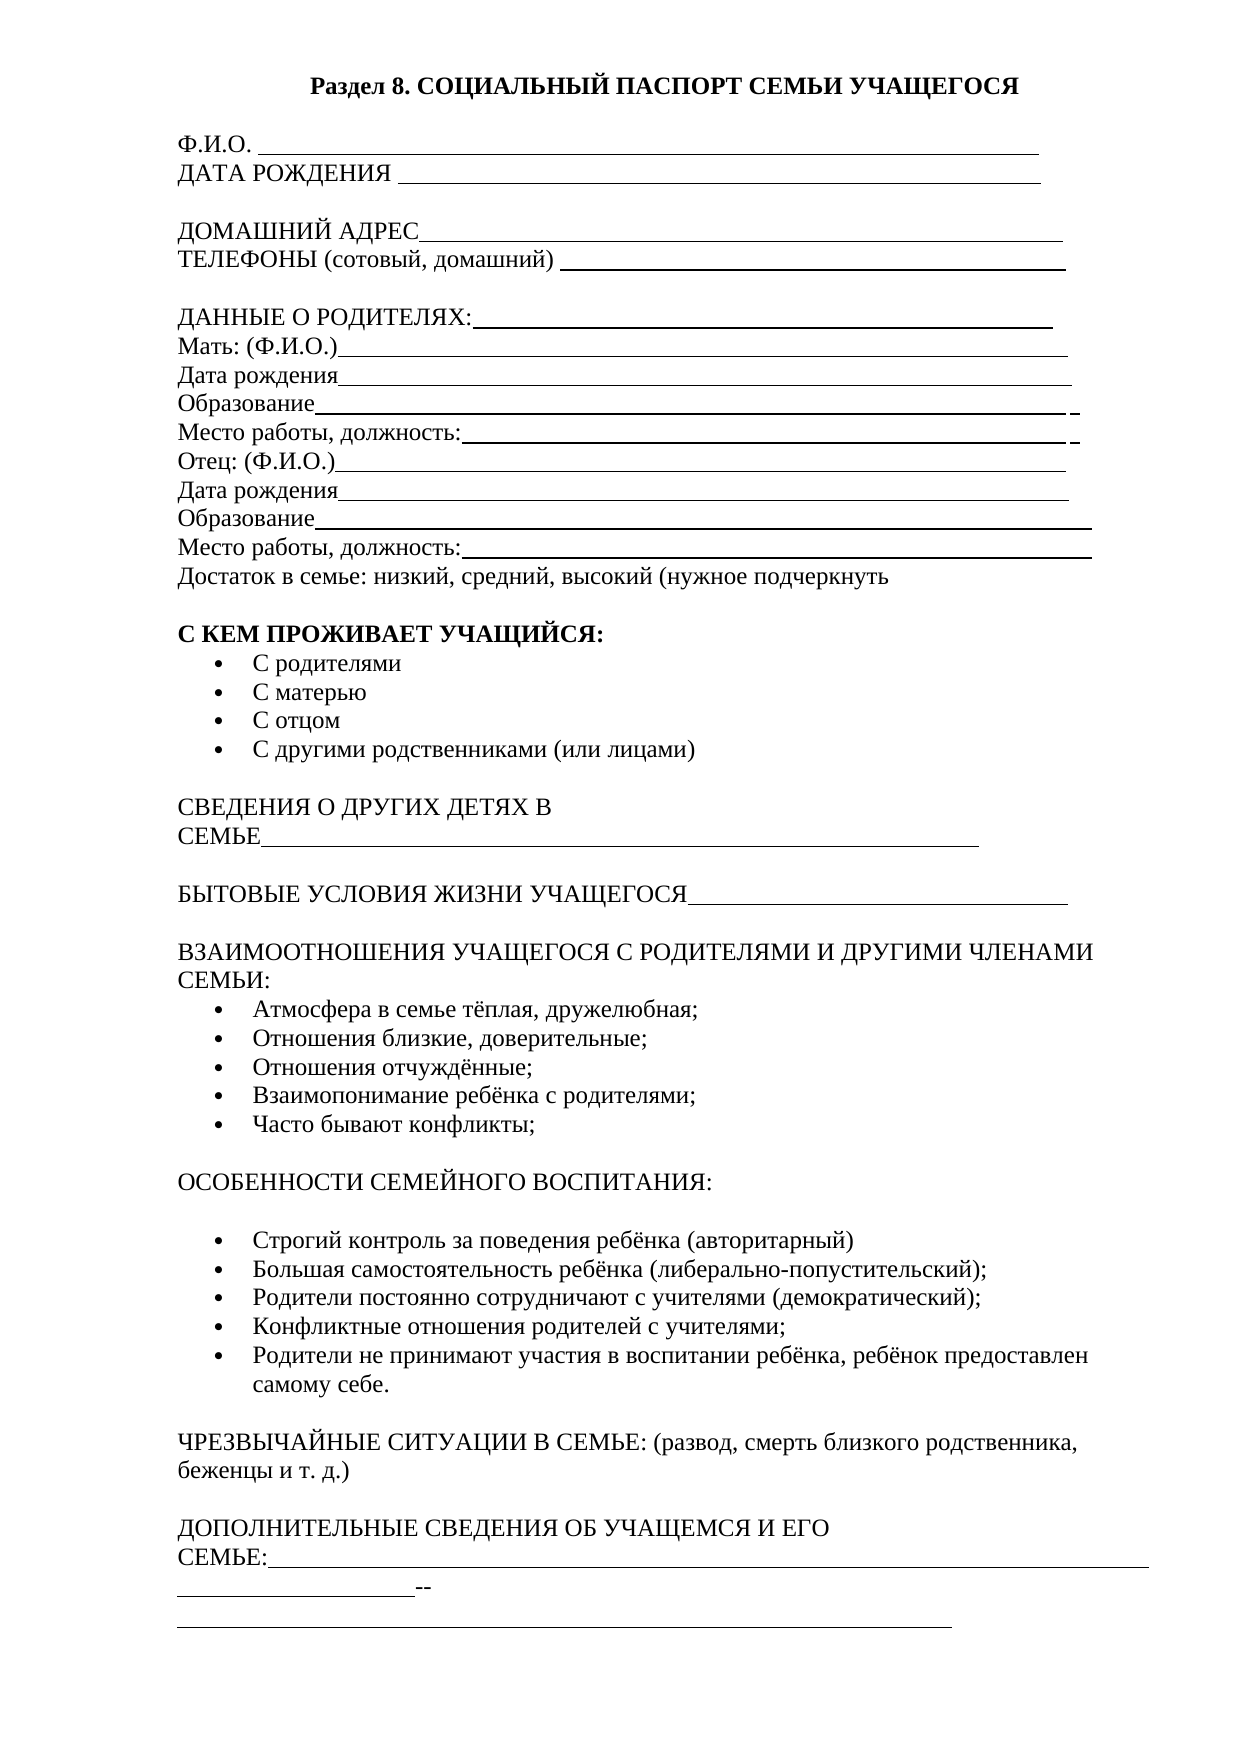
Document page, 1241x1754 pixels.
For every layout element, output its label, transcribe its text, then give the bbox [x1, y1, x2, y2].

subtitle Раздел 8. СОЦИАЛЬНЫЙ ПАСПОРТ СЕМЬИ УЧАЩЕГОСЯ [256, 71, 1072, 100]
list С другими родственниками (или лицами) [215, 734, 1176, 763]
text -- [177, 1571, 1176, 1600]
text ДАННЫЕ О РОДИТЕЛЯХ: Мать: (Ф.И.О.) [177, 302, 1068, 360]
list Большая самостоятельность ребёнка (либерально-попустительский); [215, 1254, 1176, 1282]
text ДОПОЛНИТЕЛЬНЫЕ СВЕДЕНИЯ ОБ УЧАЩЕМСЯ И ЕГО [177, 1514, 1176, 1542]
list Часто бывают конфликты; [215, 1109, 1176, 1138]
text ДАТА РОЖДЕНИЯ [177, 158, 1176, 186]
text СЕМЬЕ [177, 821, 1176, 850]
text БЫТОВЫЕ УСЛОВИЯ ЖИЗНИ УЧАЩЕГОСЯ [177, 879, 1176, 907]
text СВЕДЕНИЯ О ДРУГИХ ДЕТЯХ В [177, 792, 1176, 821]
text Дата рождения Образование Место работы, должность: Отец: (Ф.И.О.) [177, 360, 1080, 475]
text Ф.И.О. [177, 129, 1176, 158]
text ОСОБЕННОСТИ СЕМЕЙНОГО ВОСПИТАНИЯ: [177, 1167, 1176, 1196]
list Конфликтные отношения родителей с учителями; [215, 1311, 1176, 1340]
text Дата рождения Образование Место работы, должность: Достаток в семье: низкий, средний, высокий (нужное подчеркнуть [177, 475, 1092, 590]
text СЕМЬЕ: [177, 1542, 1176, 1571]
text ВЗАИМООТНОШЕНИЯ УЧАЩЕГОСЯ С РОДИТЕЛЯМИ И ДРУГИМИ ЧЛЕНАМИ СЕМЬИ: [177, 937, 1096, 994]
list С матерью [215, 677, 1176, 705]
list Родители не принимают участия в воспитании ребёнка, ребёнок предоставлен самому себе. [215, 1340, 1089, 1398]
text ДОМАШНИЙ АДРЕС [177, 216, 1176, 244]
list Строгий контроль за поведения ребёнка (авторитарный) [215, 1225, 1176, 1254]
list Отношения отчуждённые; [215, 1052, 1176, 1081]
list Родители постоянно сотрудничают с учителями (демократический); [215, 1282, 1176, 1311]
list Взаимопонимание ребёнка с родителями; [215, 1081, 1176, 1109]
subtitle С КЕМ ПРОЖИВАЕТ УЧАЩИЙСЯ: [177, 619, 1176, 648]
text ТЕЛЕФОНЫ (сотовый, домашний) [177, 244, 1176, 273]
list Атмосфера в семье тёплая, дружелюбная; [215, 994, 1176, 1023]
list С родителями [215, 648, 1176, 677]
text ЧРЕЗВЫЧАЙНЫЕ СИТУАЦИИ В СЕМЬЕ: (развод, смерть близкого родственника, беженцы и т. д.) [177, 1427, 1080, 1484]
list Отношения близкие, доверительные; [215, 1023, 1176, 1052]
list С отцом [215, 705, 1176, 734]
